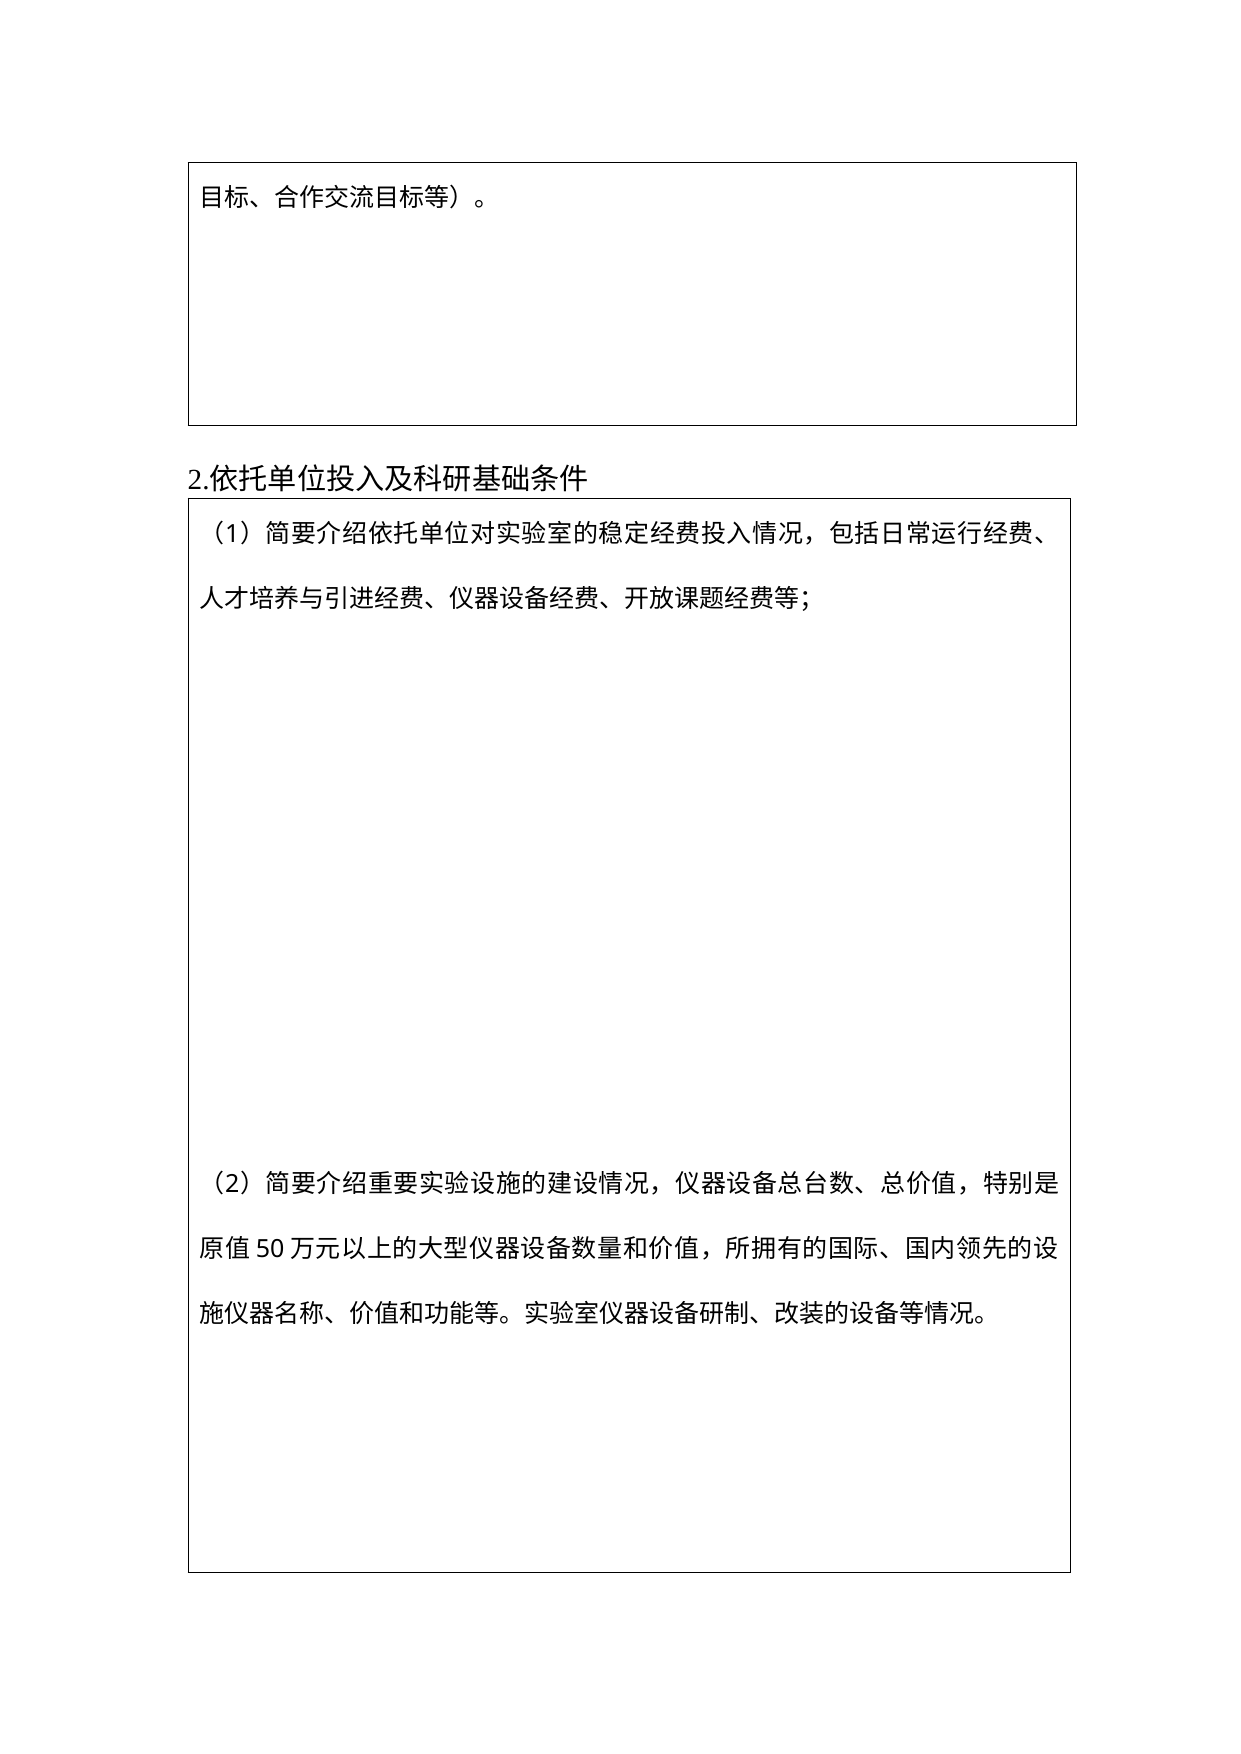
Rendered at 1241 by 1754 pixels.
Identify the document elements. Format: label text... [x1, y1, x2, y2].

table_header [189, 499, 1070, 1572]
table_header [189, 163, 1076, 425]
text 2.依托单位投入及科研基础条件 [187, 455, 1053, 498]
